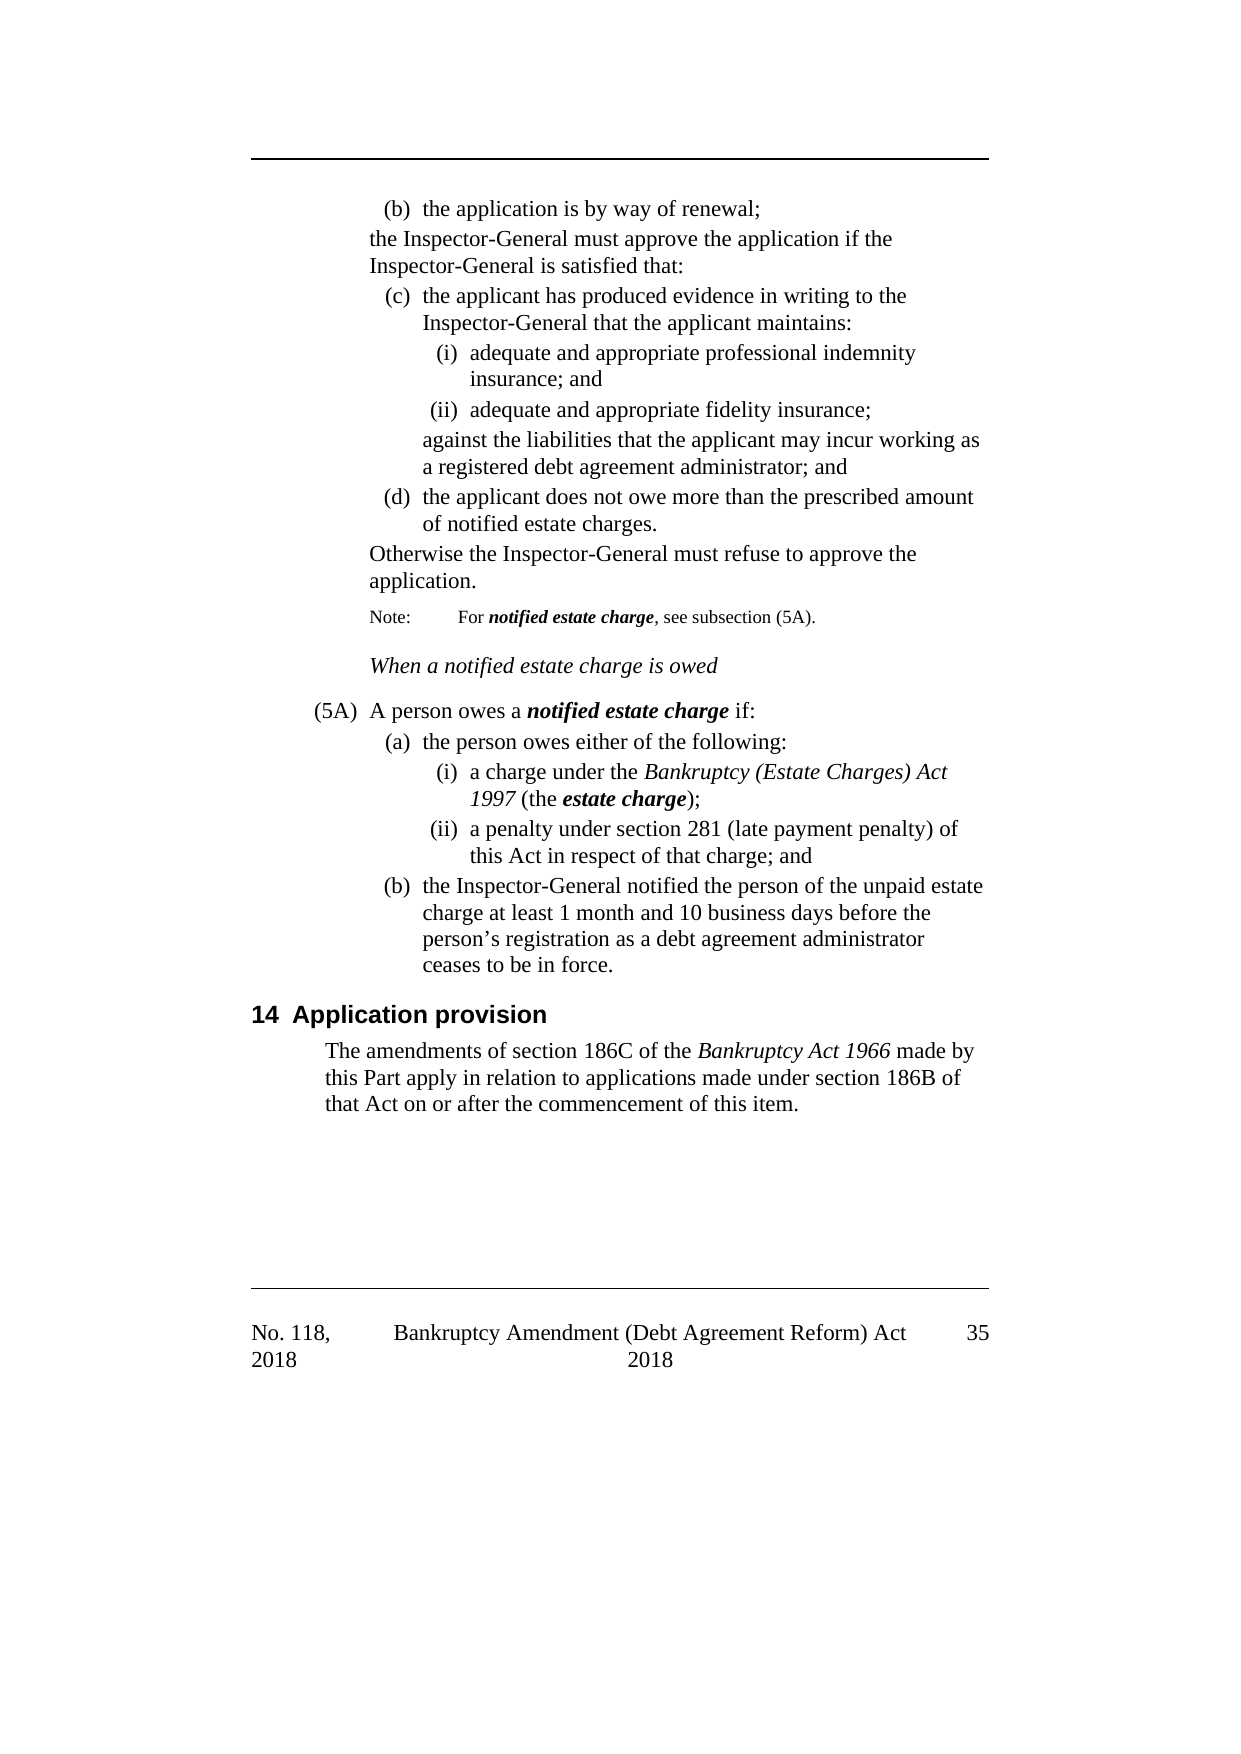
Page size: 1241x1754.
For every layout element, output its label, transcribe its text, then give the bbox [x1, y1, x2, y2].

text (b) the Inspector-General notified the person of the unpaid estate charge at least 1 month and 10 business days before the person’s registration as a debt agreement administrator ceases to be in force. [251, 872, 989, 978]
text 14 Application provision [251, 1001, 989, 1029]
text (a) the person owes either of the following: [251, 728, 989, 754]
text (c) the applicant has produced evidence in writing to the Inspector-General that the applicant maintains: [251, 282, 989, 335]
text (ii) adequate and appropriate fidelity insurance; [251, 396, 989, 422]
text against the liabilities that the applicant may incur working as a registered debt agreement administrator; and [251, 427, 989, 479]
text (i) adequate and appropriate professional indemnity insurance; and [251, 339, 989, 392]
text Otherwise the Inspector-General must refuse to approve the application. [369, 540, 989, 593]
text (d) the applicant does not owe more than the prescribed amount of notified estate charges. [251, 483, 989, 536]
text (ii) a penalty under section 281 (late payment penalty) of this Act in respect of that charge; and [251, 815, 989, 868]
text (i) a charge under the Bankruptcy (Estate Charges) Act 1997 (the estate charge); [251, 758, 989, 811]
text (b) the application is by way of renewal; [251, 195, 989, 221]
text The amendments of section 186C of the Bankruptcy Act 1966 made by this Part apply in relation to applications made under section 186B of that Act on or after the commencement of this item. [325, 1038, 989, 1117]
text When a notified estate charge is owed [369, 652, 989, 679]
text the Inspector-General must approve the application if the Inspector-General is satisfied that: [369, 225, 989, 278]
text (5A) A person owes a notified estate charge if: [251, 697, 989, 724]
text Note: For notified estate charge, see subsection (5A). [369, 606, 989, 627]
